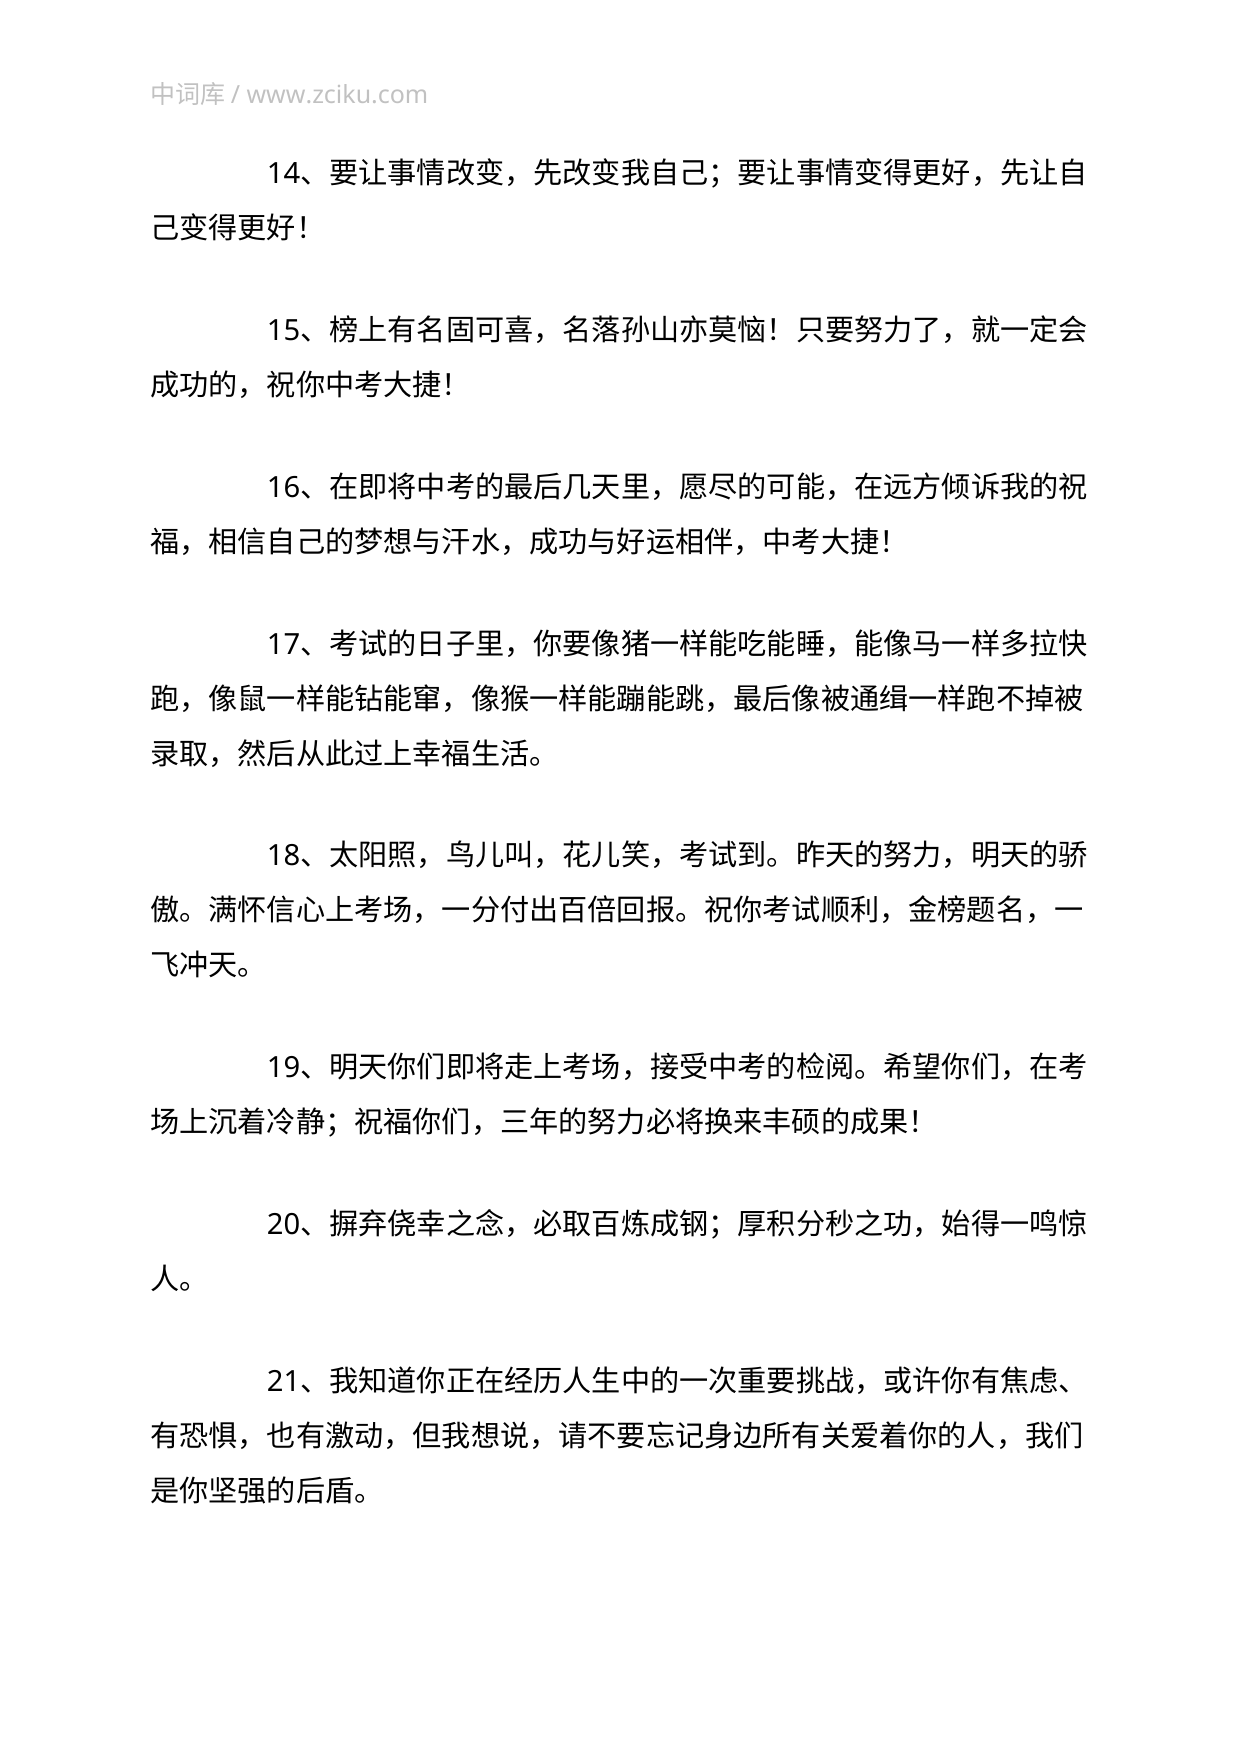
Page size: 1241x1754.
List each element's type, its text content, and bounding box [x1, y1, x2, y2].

text 14、要让事情改变，先改变我自己；要让事情变得更好，先让自己变得更好！ [150, 150, 1090, 247]
text 21、我知道你正在经历人生中的一次重要挑战，或许你有焦虑、有恐惧，也有激动，但我想说，请不要忘记身边所有关爱着你的人，我们是你坚强的后盾。 [150, 1357, 1090, 1509]
text 17、考试的日子里，你要像猪一样能吃能睡，能像马一样多拉快跑，像鼠一样能钻能窜，像猴一样能蹦能跳，最后像被通缉一样跑不掉被录取，然后从此过上幸福生活。 [150, 620, 1090, 772]
text 19、明天你们即将走上考场，接受中考的检阅。希望你们，在考场上沉着冷静；祝福你们，三年的努力必将换来丰硕的成果！ [150, 1044, 1090, 1141]
text 18、太阳照，鸟儿叫，花儿笑，考试到。昨天的努力，明天的骄傲。满怀信心上考场，一分付出百倍回报。祝你考试顺利，金榜题名，一飞冲天。 [150, 832, 1090, 984]
text 20、摒弃侥幸之念，必取百炼成钢；厚积分秒之功，始得一鸣惊人。 [150, 1200, 1090, 1298]
text 15、榜上有名固可喜，名落孙山亦莫恼！只要努力了，就一定会成功的，祝你中考大捷！ [150, 307, 1090, 404]
text 16、在即将中考的最后几天里，愿尽的可能，在远方倾诉我的祝福，相信自己的梦想与汗水，成功与好运相伴，中考大捷！ [150, 463, 1090, 561]
